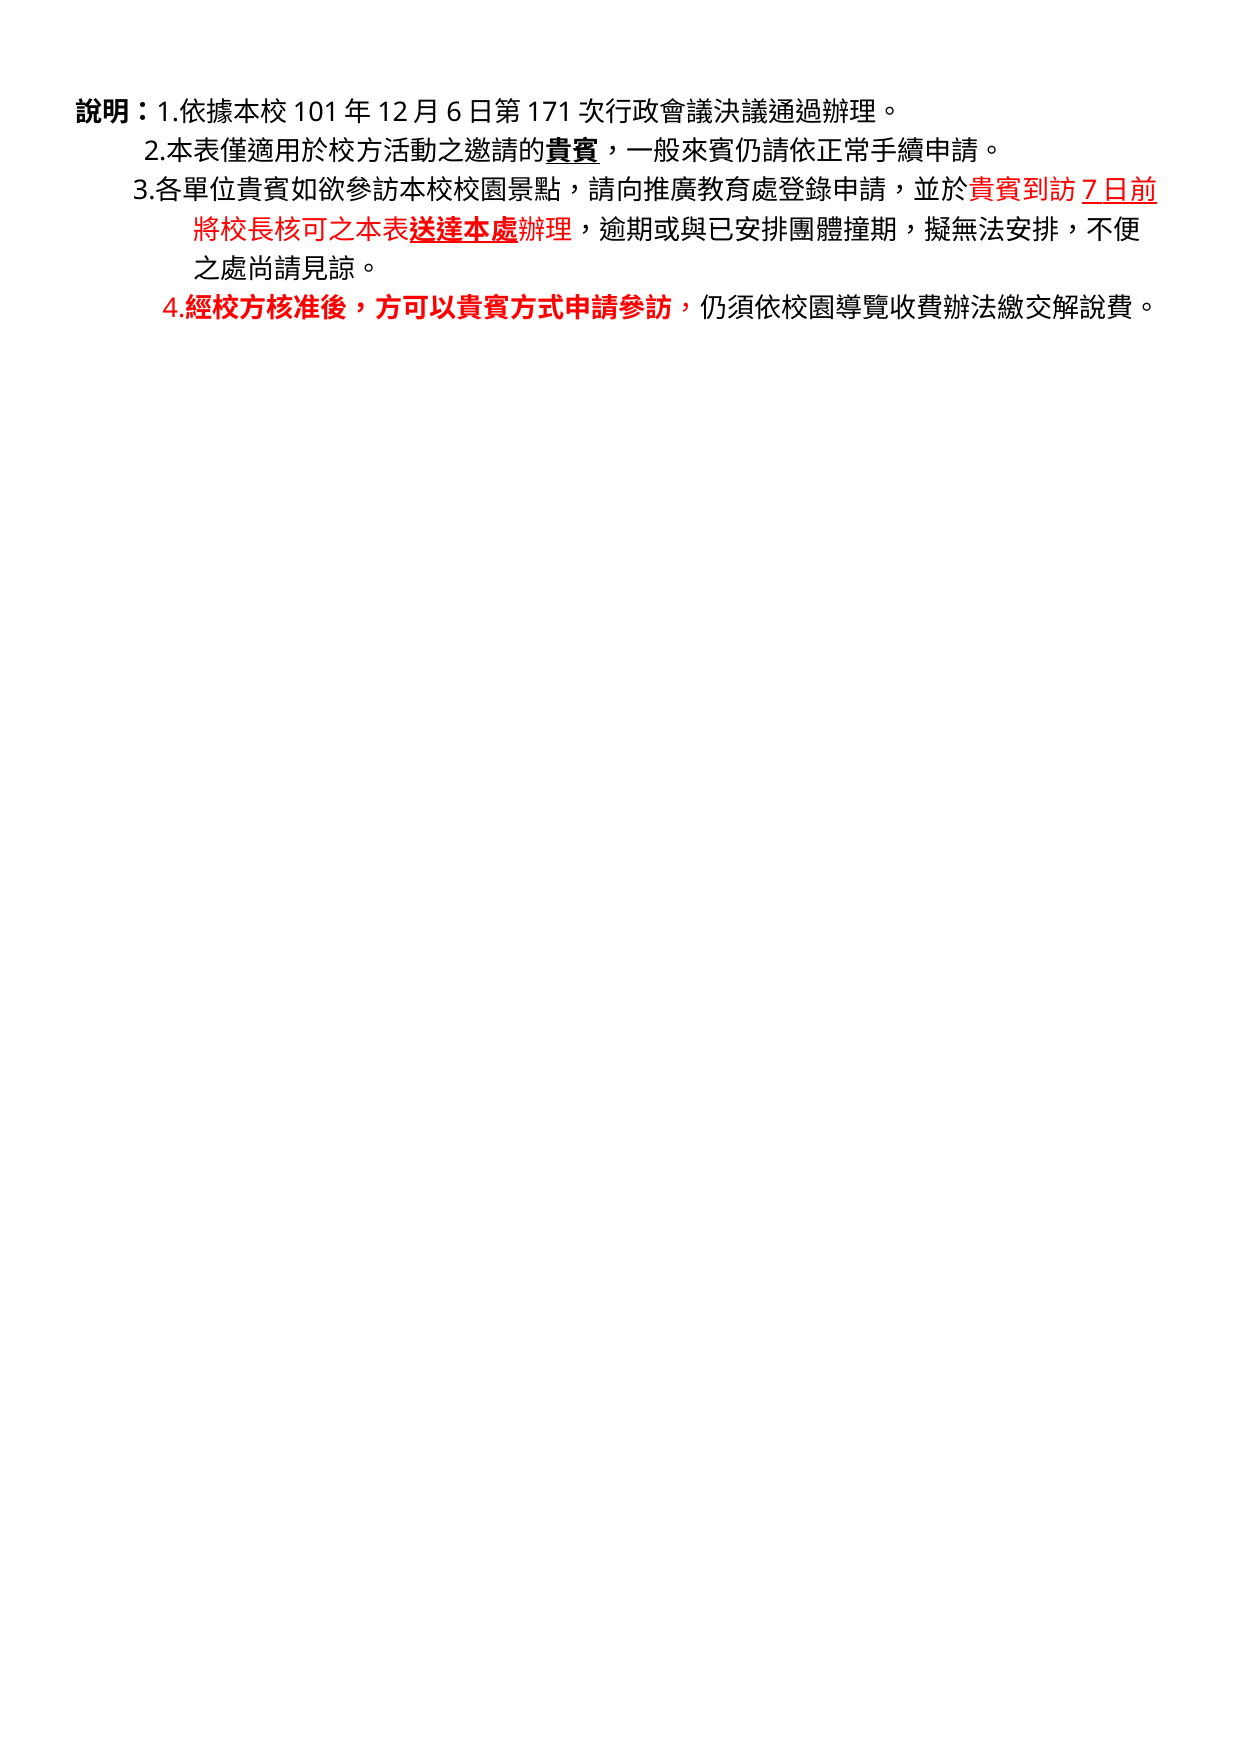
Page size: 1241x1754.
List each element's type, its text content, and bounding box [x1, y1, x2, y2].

text 說明：1.依據本校101年12月6日第171次行政會議決議通過辦理。 [75, 89, 1165, 129]
text 3.各單位貴賓如欲參訪本校校園景點，請向推廣教育處登錄申請，並於貴賓到訪7日前將校長核可之本表送達本處辦理，逾期或與已安排團體撞期，擬無法安排，不便之處尚請見諒。 [104, 168, 1165, 286]
text ： 2.本表僅適用於校方活動之邀請的貴賓，一般來賓仍請依正常手續申請。 [75, 129, 1165, 168]
text 4.經校方核准後，方可以貴賓方式申請參訪，仍須依校園導覽收費辦法繳交解說費。 [162, 286, 1165, 326]
